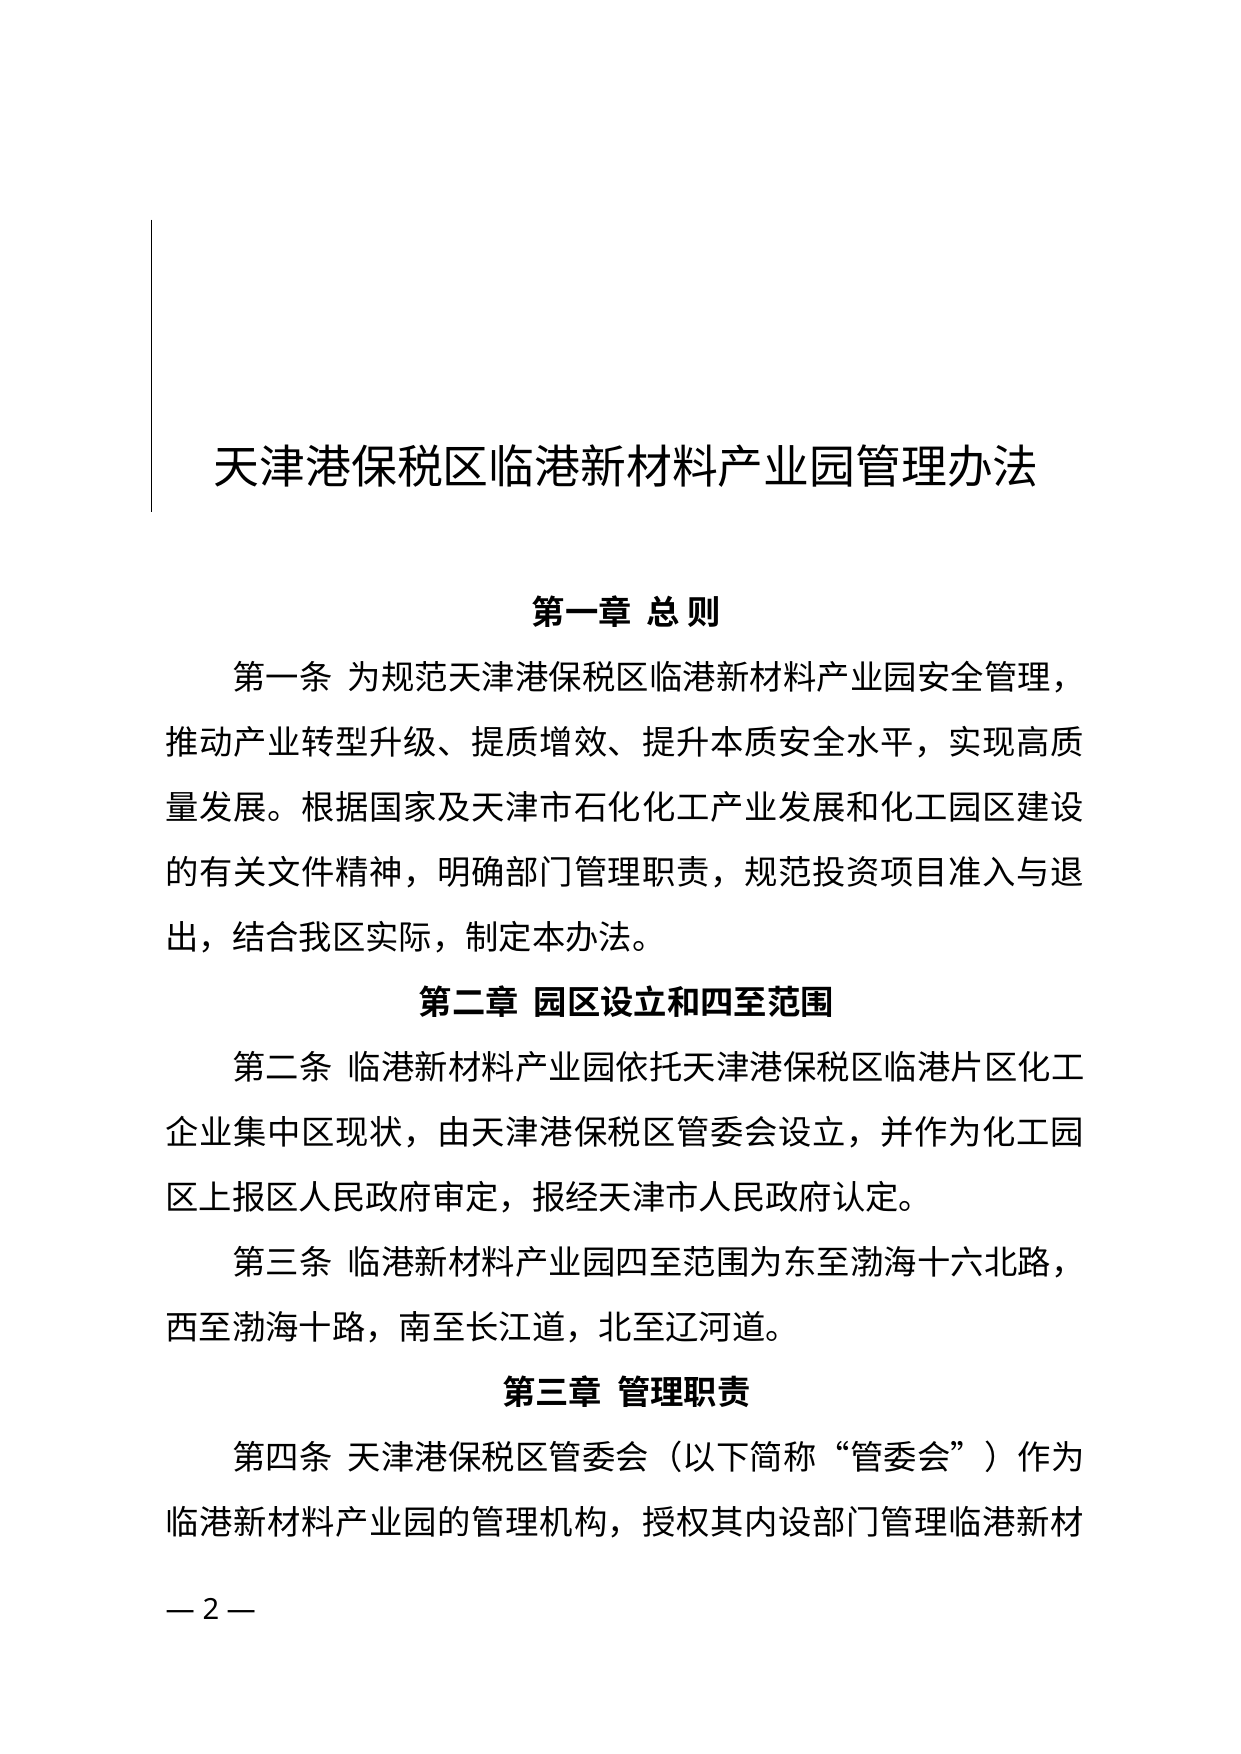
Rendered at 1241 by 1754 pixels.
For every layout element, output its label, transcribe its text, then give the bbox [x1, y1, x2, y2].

list 第二条 临港新材料产业园依托天津港保税区临港片区化工企业集中区现状，由天津港保税区管委会设立，并作为化工园区上报区人民政府审定，报经天津市人民政府认定。 [165, 1032, 1087, 1227]
list 第三章 管理职责 [165, 1357, 1087, 1422]
text 天津港保税区临港新材料产业园管理办法 [165, 414, 1087, 512]
list 第一条 为规范天津港保税区临港新材料产业园安全管理，推动产业转型升级、提质增效、提升本质安全水平，实现高质量发展。根据国家及天津市石化化工产业发展和化工园区建设的有关文件精神，明确部门管理职责，规范投资项目准入与退出，结合我区实际，制定本办法。 [165, 642, 1087, 967]
list 第三条 临港新材料产业园四至范围为东至渤海十六北路，西至渤海十路，南至长江道，北至辽河道。 [165, 1227, 1087, 1357]
list 第二章 园区设立和四至范围 [165, 967, 1087, 1032]
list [165, 1422, 1087, 1552]
list 第一章 总 则 [165, 577, 1087, 642]
